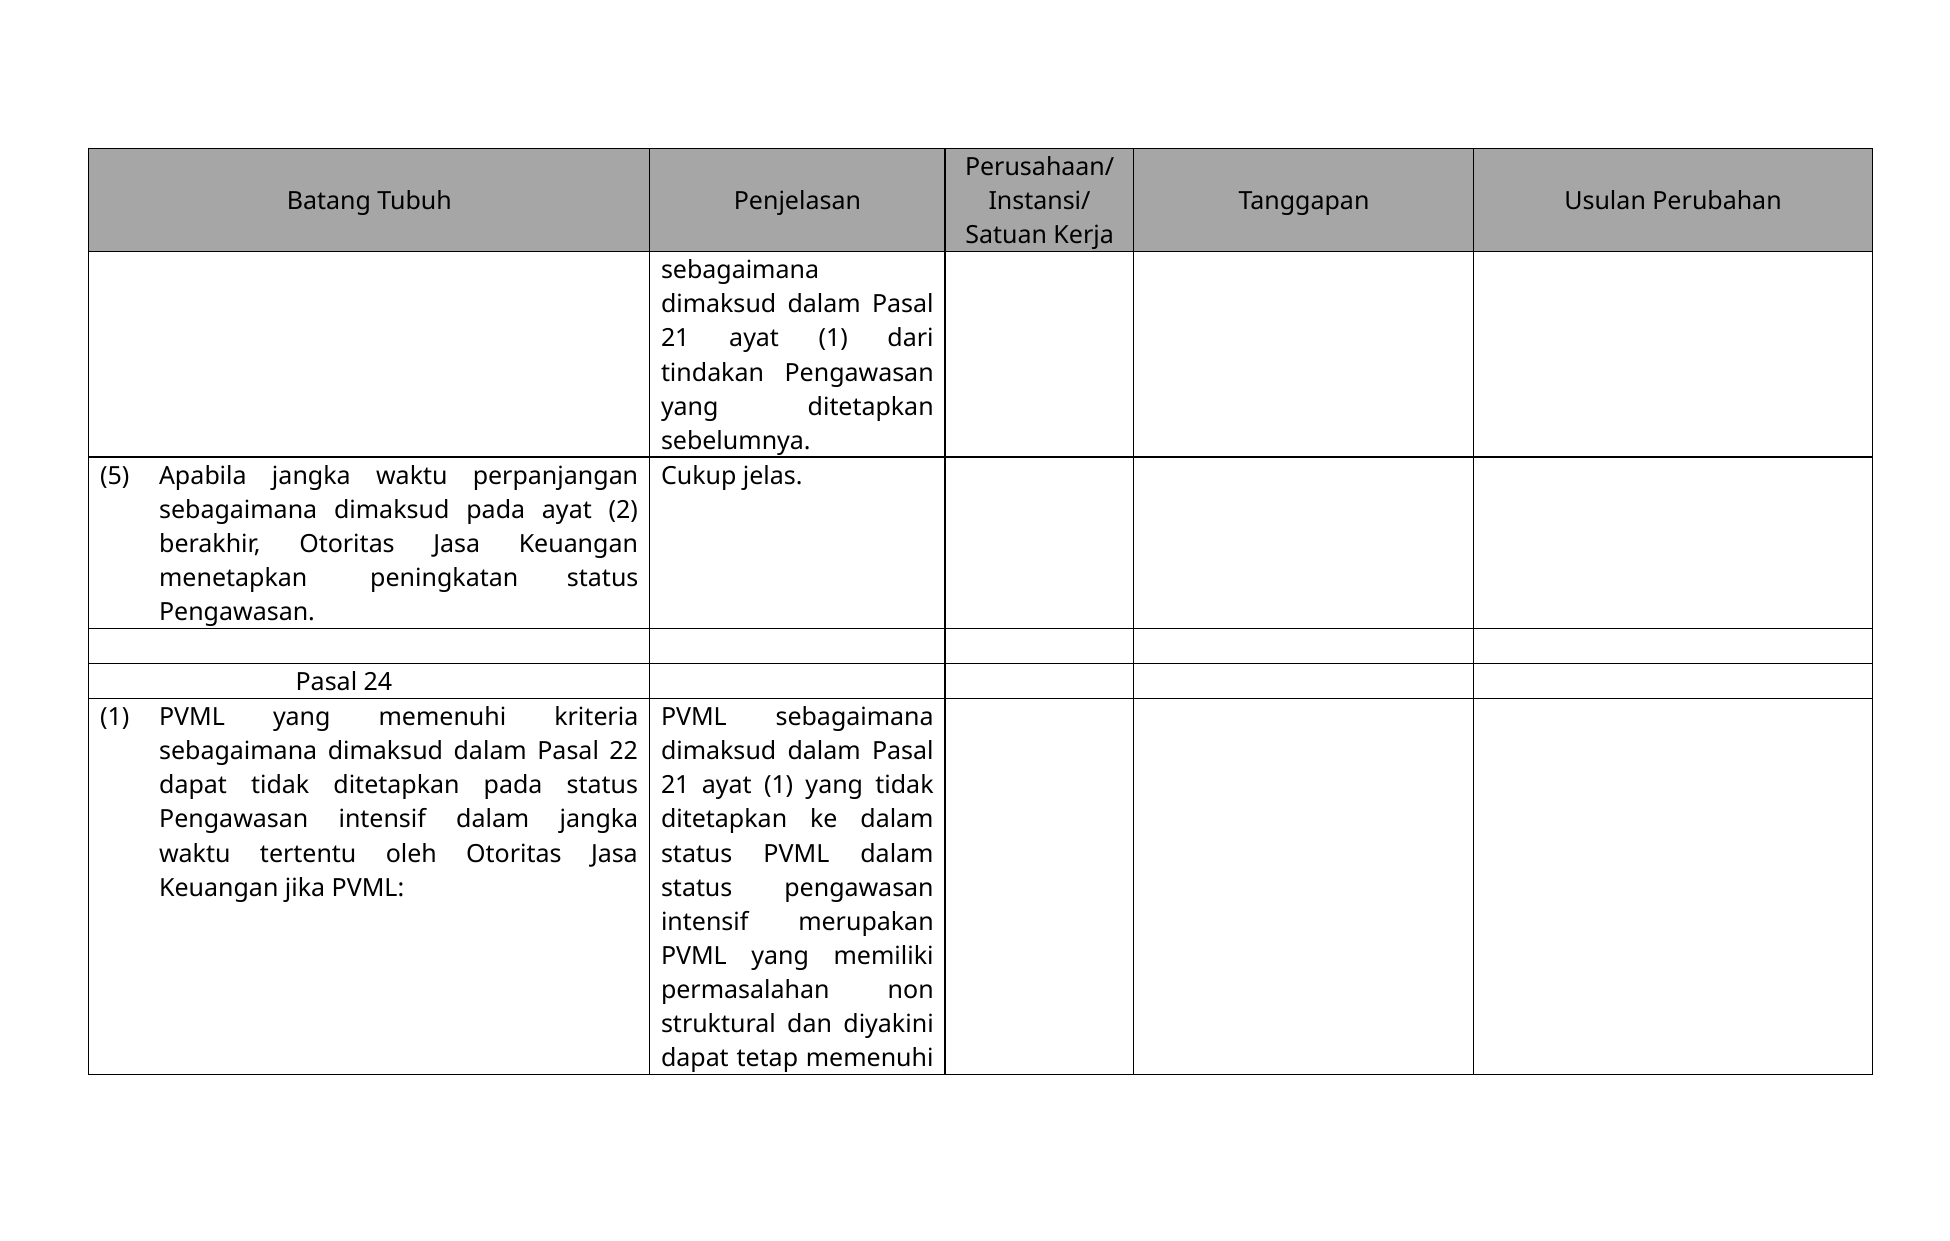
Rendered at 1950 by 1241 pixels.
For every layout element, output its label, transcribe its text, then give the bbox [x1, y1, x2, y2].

table_cell [946, 252, 1133, 456]
table_cell [1474, 458, 1872, 628]
table_cell [1474, 699, 1872, 1074]
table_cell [89, 699, 649, 1074]
table_cell [650, 664, 944, 698]
table_cell [1134, 699, 1473, 1074]
table_cell Cukup jelas. [650, 458, 944, 628]
table_cell Apabila jangka waktu perpanjangan sebagaimana dimaksud pada ayat (2) berakhir, Otoritas Jasa Keuangan menetapkan peningkatan status Pengawasan. [89, 458, 649, 628]
table_cell [89, 629, 649, 663]
table_cell [1474, 252, 1872, 456]
table_header Perusahaan/ Instansi/ Satuan Kerja [946, 149, 1133, 251]
table_cell [946, 664, 1133, 698]
table_header Batang Tubuh [89, 149, 649, 251]
table_cell [1134, 252, 1473, 456]
table_cell [89, 664, 649, 698]
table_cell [89, 252, 649, 456]
table_cell [1134, 458, 1473, 628]
table_cell [946, 458, 1133, 628]
table_header Tanggapan [1134, 149, 1473, 251]
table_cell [650, 699, 944, 1074]
table_cell [1474, 664, 1872, 698]
table_cell [1474, 629, 1872, 663]
table_cell [946, 629, 1133, 663]
table_cell [1134, 664, 1473, 698]
table_header Penjelasan [650, 149, 944, 251]
table_cell [946, 699, 1133, 1074]
table_header Usulan Perubahan [1474, 149, 1872, 251]
table_cell [1134, 629, 1473, 663]
table_cell [650, 629, 944, 663]
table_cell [650, 252, 944, 456]
